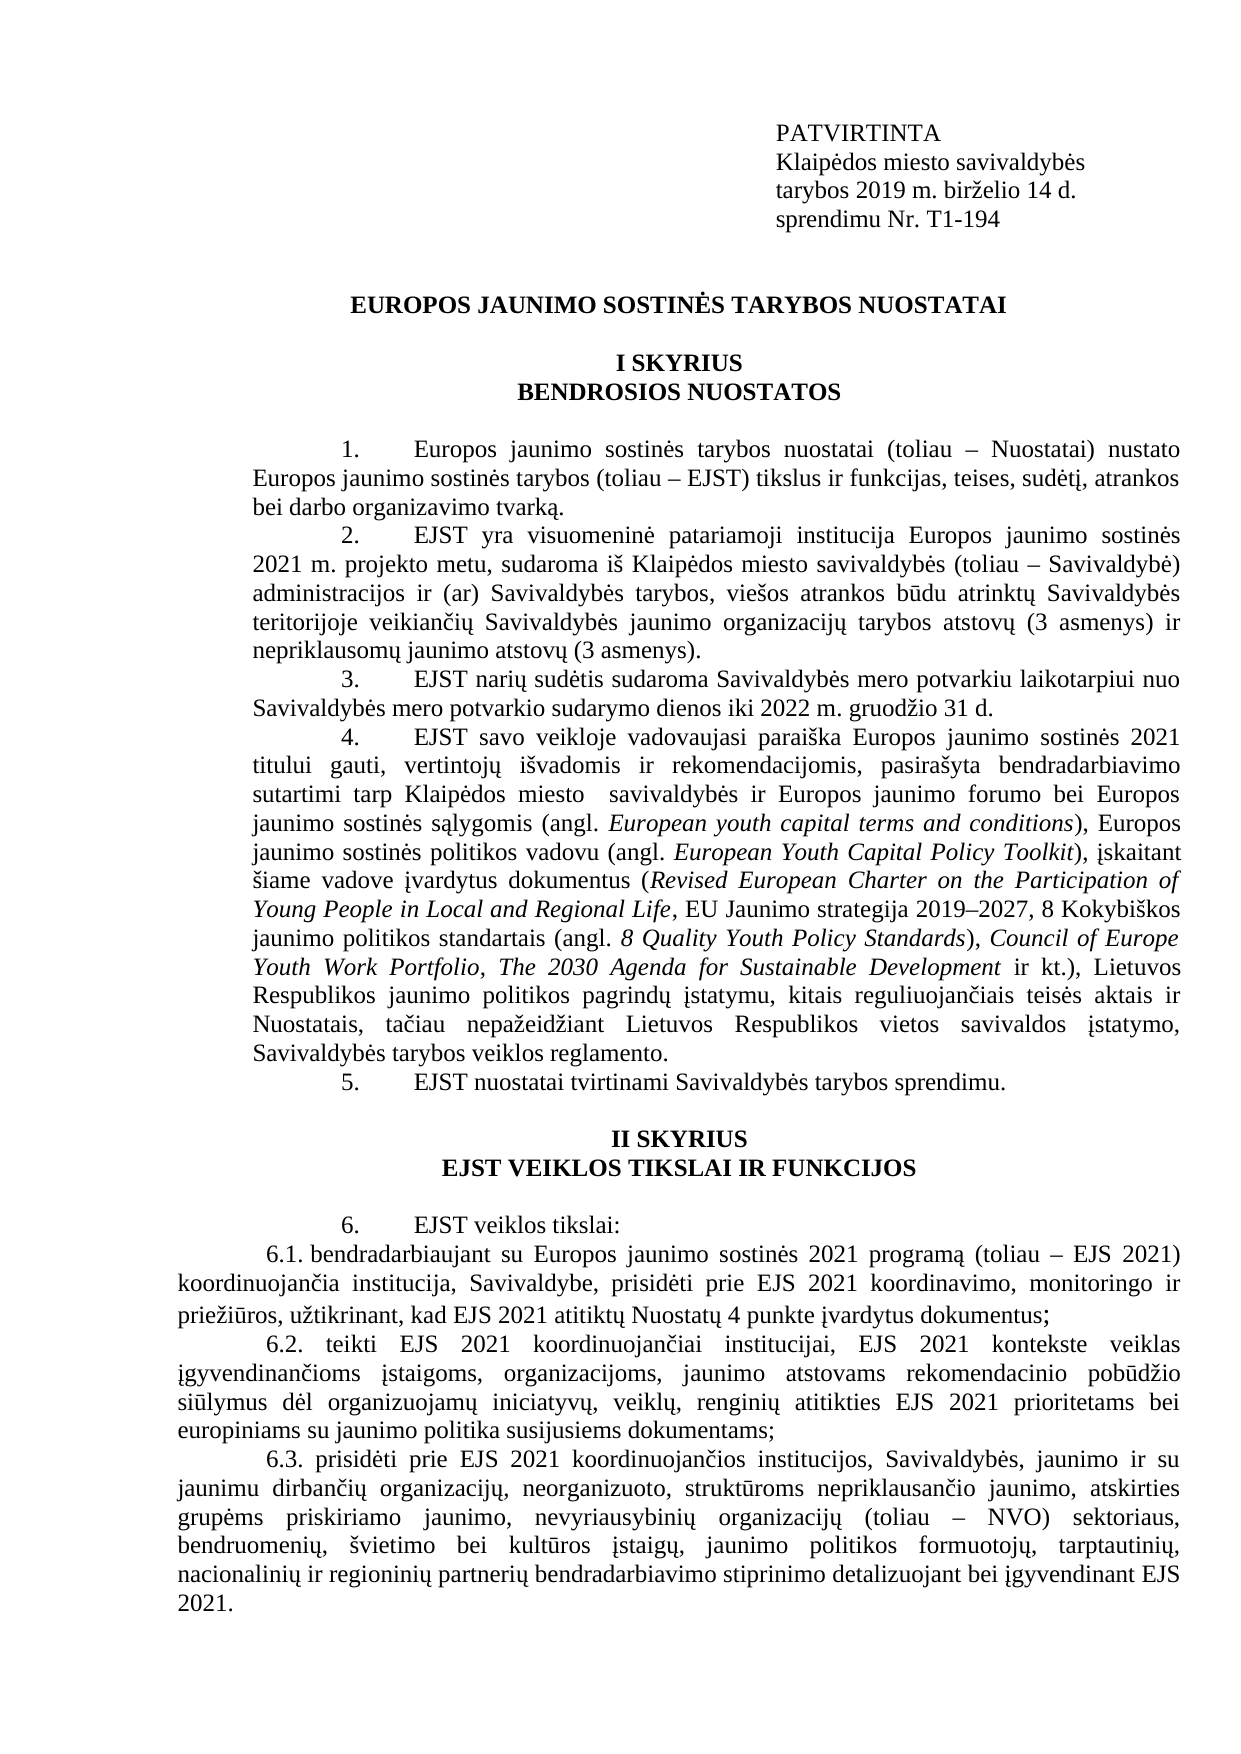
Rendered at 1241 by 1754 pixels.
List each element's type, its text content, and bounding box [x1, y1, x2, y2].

list EJST veiklos tikslai: [252, 1211, 1181, 1239]
list EJST narių sudėtis sudaroma Savivaldybės mero potvarkiu laikotarpiui nuo Savivaldybės mero potvarkio sudarymo dienos iki 2022 m. gruodžio 31 d. [252, 664, 1181, 722]
text EJST VEIKLOS TIKSLAI IR FUNKCIJOS [177, 1153, 1181, 1182]
table_cell Klaipėdos miesto savivaldybės [764, 147, 1192, 176]
list Europos jaunimo sostinės tarybos nuostatai (toliau – Nuostatai) nustato Europos jaunimo sostinės tarybos (toliau – EJST) tikslus ir funkcijas, teises, sudėtį, atrankos bei darbo organizavimo tvarką. [252, 434, 1181, 521]
table_cell sprendimu Nr. T1-194 [764, 204, 1192, 233]
text BENDROSIOS NUOSTATOS [177, 377, 1181, 406]
table_header PATVIRTINTA [764, 118, 1192, 147]
list EJST nuostatai tvirtinami Savivaldybės tarybos sprendimu. [252, 1067, 1181, 1096]
text II SKYRIUS [177, 1124, 1181, 1153]
list EJST savo veikloje vadovaujasi paraiška Europos jaunimo sostinės 2021 titului gauti, vertintojų išvadomis ir rekomendacijomis, pasirašyta bendradarbiavimo sutartimi tarp Klaipėdos miesto savivaldybės ir Europos jaunimo forumo bei Europos jaunimo sostinės sąlygomis (angl. European youth capital terms and conditions), Europos jaunimo sostinės politikos vadovu (angl. European Youth Capital Policy Toolkit), įskaitant šiame vadove įvardytus dokumentus (Revised European Charter on the Participation of Young People in Local and Regional Life, EU Jaunimo strategija 2019–2027, 8 Kokybiškos jaunimo politikos standartais (angl. 8 Quality Youth Policy Standards), Council of Europe Youth Work Portfolio, The 2030 Agenda for Sustainable Development ir kt.), Lietuvos Respublikos jaunimo politikos pagrindų įstatymu, kitais reguliuojančiais teisės aktais ir Nuostatais, tačiau nepažeidžiant Lietuvos Respublikos vietos savivaldos įstatymo, Savivaldybės tarybos veiklos reglamento. [252, 722, 1181, 1067]
list 6.3. prisidėti prie EJS 2021 koordinuojančios institucijos, Savivaldybės, jaunimo ir su jaunimu dirbančių organizacijų, neorganizuoto, struktūroms nepriklausančio jaunimo, atskirties grupėms priskiriamo jaunimo, nevyriausybinių organizacijų (toliau – NVO) sektoriaus, bendruomenių, švietimo bei kultūros įstaigų, jaunimo politikos formuotojų, tarptautinių, nacionalinių ir regioninių partnerių bendradarbiavimo stiprinimo detalizuojant bei įgyvendinant EJS 2021. [177, 1444, 1181, 1617]
table_cell tarybos 2019 m. birželio 14 d. [764, 176, 1192, 204]
list 6.1. bendradarbiaujant su Europos jaunimo sostinės 2021 programą (toliau – EJS 2021) koordinuojančia institucija, Savivaldybe, prisidėti prie EJS 2021 koordinavimo, monitoringo ir priežiūros, užtikrinant, kad EJS 2021 atitiktų Nuostatų 4 punkte įvardytus dokumentus; [177, 1239, 1181, 1329]
list EJST yra visuomeninė patariamoji institucija Europos jaunimo sostinės 2021 m. projekto metu, sudaroma iš Klaipėdos miesto savivaldybės (toliau – Savivaldybė) administracijos ir (ar) Savivaldybės tarybos, viešos atrankos būdu atrinktų Savivaldybės teritorijoje veikiančių Savivaldybės jaunimo organizacijų tarybos atstovų (3 asmenys) ir nepriklausomų jaunimo atstovų (3 asmenys). [252, 521, 1181, 664]
text EUROPOS JAUNIMO SOSTINĖS TARYBOS NUOSTATAI [176, 291, 1181, 319]
text I SKYRIUS [177, 348, 1181, 377]
list 6.2. teikti EJS 2021 koordinuojančiai institucijai, EJS 2021 kontekste veiklas įgyvendinančioms įstaigoms, organizacijoms, jaunimo atstovams rekomendacinio pobūdžio siūlymus dėl organizuojamų iniciatyvų, veiklų, renginių atitikties EJS 2021 prioritetams bei europiniams su jaunimo politika susijusiems dokumentams; [177, 1329, 1181, 1444]
